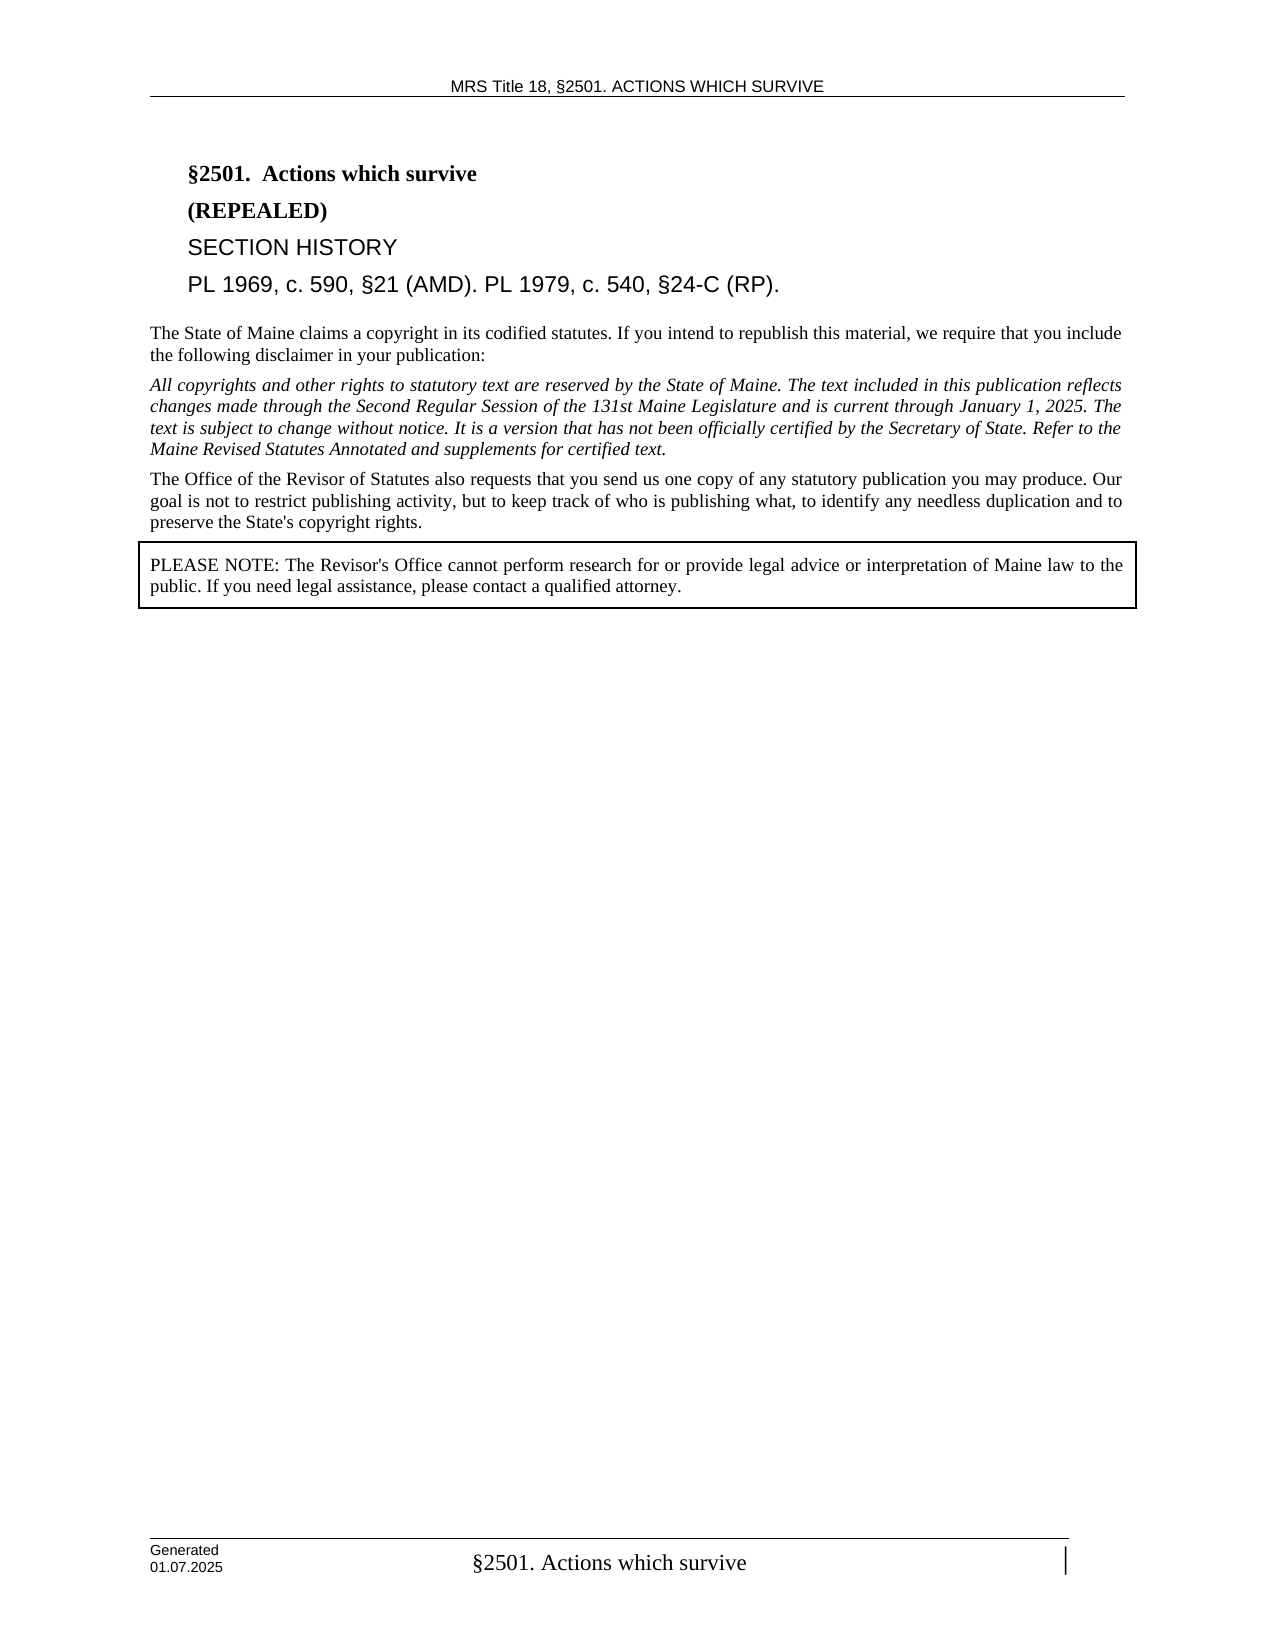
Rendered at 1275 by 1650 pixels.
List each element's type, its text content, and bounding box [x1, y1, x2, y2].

text The Office of the Revisor of Statutes also requests that you send us one copy of any statutory publication you may produce. Our goal is not to restrict publishing activity, but to keep track of who is publishing what, to identify any needless duplication and to preserve the State's copyright rights. [150, 468, 1125, 533]
text PLEASE NOTE: The Revisor's Office cannot perform research for or provide legal advice or interpretation of Maine law to the public. If you need legal assistance, please contact a qualified attorney. [140, 543, 1135, 607]
text (REPEALED) [187, 197, 1125, 223]
text PL 1969, c. 590, §21 (AMD). PL 1979, c. 540, §24-C (RP). [187, 271, 1125, 297]
text The State of Maine claims a copyright in its codified statutes. If you intend to republish this material, we require that you include the following disclaimer in your publication: [150, 322, 1125, 365]
text SECTION HISTORY [187, 234, 1125, 260]
text All copyrights and other rights to statutory text are reserved by the State of Maine. The text included in this publication reflects changes made through the Second Regular Session of the 131st Maine Legislature and is current through January 1, 2025 . The text is subject to change without notice. It is a version that has not been officially certified by the Secretary of State. Refer to the Maine Revised Statutes Annotated and supplements for certified text. [150, 373, 1125, 460]
text §2501. Actions which survive [187, 160, 1125, 187]
